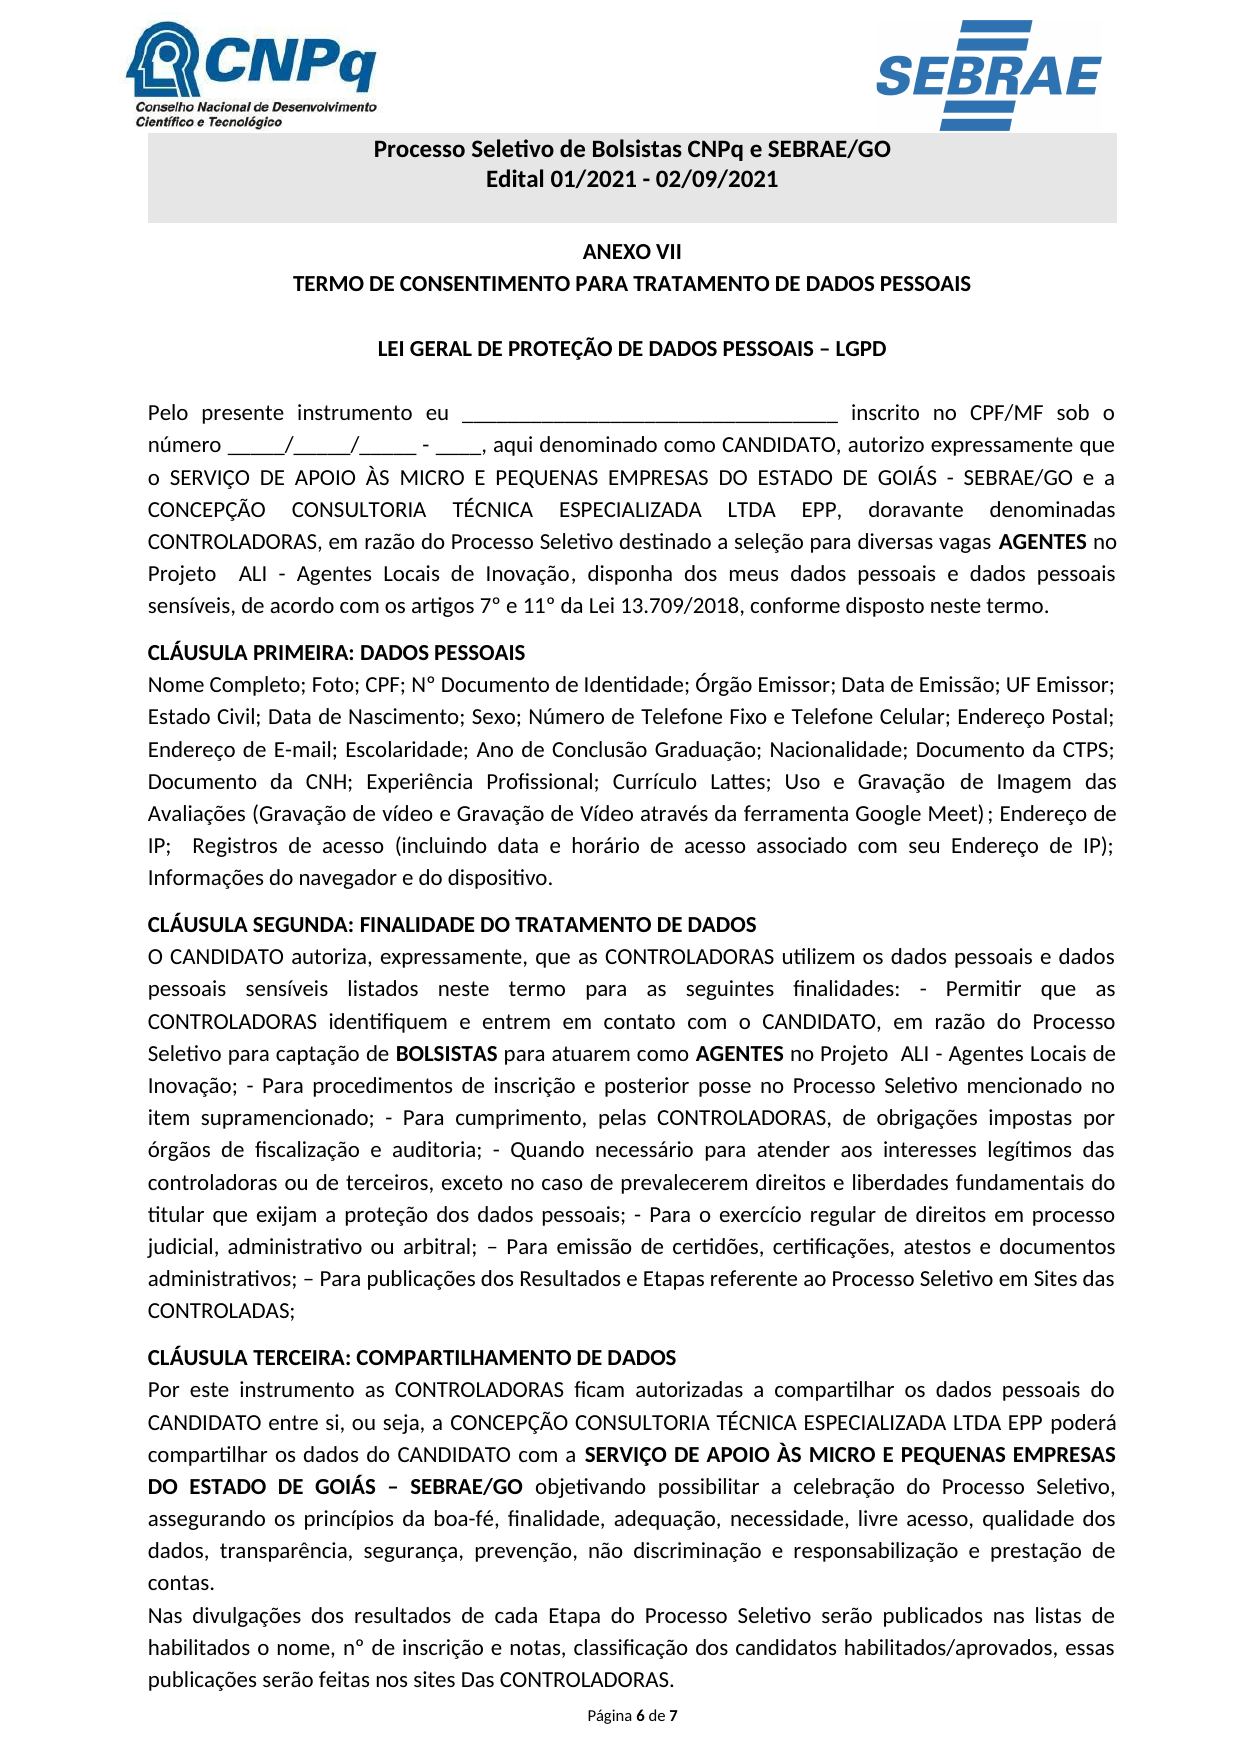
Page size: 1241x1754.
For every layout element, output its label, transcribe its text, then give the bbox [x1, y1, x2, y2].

text O CANDIDATO autoriza, expressamente, que as CONTROLADORAS utilizem os dados pessoais e dados pessoais sensíveis listados neste termo para as seguintes finalidades: - Permitir que as CONTROLADORAS identifiquem e entrem em contato com o CANDIDATO, em razão do Processo Seletivo para captação de BOLSISTAS para atuarem como AGENTES no Projeto ALI - Agentes Locais de Inovação; - Para procedimentos de inscrição e posterior posse no Processo Seletivo mencionado no item supramencionado; - Para cumprimento, pelas CONTROLADORAS, de obrigações impostas por órgãos de fiscalização e auditoria; - Quando necessário para atender aos interesses legítimos das controladoras ou de terceiros, exceto no caso de prevalecerem direitos e liberdades fundamentais do titular que exijam a proteção dos dados pessoais; - Para o exercício regular de direitos em processo judicial, administrativo ou arbitral; – Para emissão de certidões, certificações, atestos e documentos administrativos; – Para publicações dos Resultados e Etapas referente ao Processo Seletivo em Sites das CONTROLADAS; [148, 942, 1117, 1324]
text LEI GERAL DE PROTEÇÃO DE DADOS PESSOAIS – LGPD [148, 334, 1117, 362]
picture [118, 12, 386, 131]
text CLÁUSULA TERCEIRA: Compartilhamento de Dados [148, 1343, 1117, 1371]
text CLÁUSULA SEGUNDA: Finalidade do tratamento de dados [148, 910, 1117, 938]
text Nas divulgações dos resultados de cada Etapa do Processo Seletivo serão publicados nas listas de habilitados o nome, nº de inscrição e notas, classificação dos candidatos habilitados/aprovados, essas publicações serão feitas nos sites Das CONTROLADORAS. [148, 1601, 1117, 1693]
text Pelo presente instrumento eu _________________________________ inscrito no CPF/MF sob o número _____/_____/_____ - ____, aqui denominado como CANDIDATO, autorizo expressamente que o SERVIÇO DE APOIO ÀS MICRO E PEQUENAS EMPRESAS DO ESTADO DE GOIÁS - SEBRAE/GO e a CONCEPÇÃO CONSULTORIA TÉCNICA ESPECIALIZADA LTDA EPP, doravante denominadas CONTROLADORAS, em razão do Processo Seletivo destinado a seleção para diversas vagas AGENTES no Projeto ALI - Agentes Locais de Inovação, disponha dos meus dados pessoais e dados pessoais sensíveis, de acordo com os artigos 7º e 11º da Lei 13.709/2018, conforme disposto neste termo. [148, 398, 1117, 619]
text ANEXO VII [148, 237, 1117, 265]
text TERMO DE CONSENTIMENTO PARA TRATAMENTO DE DADOS PESSOAIS [148, 269, 1117, 297]
picture [876, 20, 1102, 131]
text Por este instrumento as CONTROLADORAS ficam autorizadas a compartilhar os dados pessoais do CANDIDATO entre si, ou seja, a CONCEPÇÃO CONSULTORIA TÉCNICA ESPECIALIZADA LTDA EPP poderá compartilhar os dados do CANDIDATO com a SERVIÇO DE APOIO ÀS MICRO E PEQUENAS EMPRESAS DO ESTADO DE GOIÁS – SEBRAE/GO objetivando possibilitar a celebração do Processo Seletivo, assegurando os princípios da boa-fé, finalidade, adequação, necessidade, livre acesso, qualidade dos dados, transparência, segurança, prevenção, não discriminação e responsabilização e prestação de contas. [148, 1375, 1117, 1597]
text CLÁUSULA PRIMEIRA: Dados Pessoais [148, 638, 1117, 666]
text Nome Completo; Foto; CPF; Nº Documento de Identidade; Órgão Emissor; Data de Emissão; UF Emissor; Estado Civil; Data de Nascimento; Sexo; Número de Telefone Fixo e Telefone Celular; Endereço Postal; Endereço de E-mail; Escolaridade; Ano de Conclusão Graduação; Nacionalidade; Documento da CTPS; Documento da CNH; Experiência Profissional; Currículo Lattes; Uso e Gravação de Imagem das Avaliações (Gravação de vídeo e Gravação de Vídeo através da ferramenta Google Meet); Endereço de IP; Registros de acesso (incluindo data e horário de acesso associado com seu Endereço de IP); Informações do navegador e do dispositivo. [148, 670, 1117, 891]
